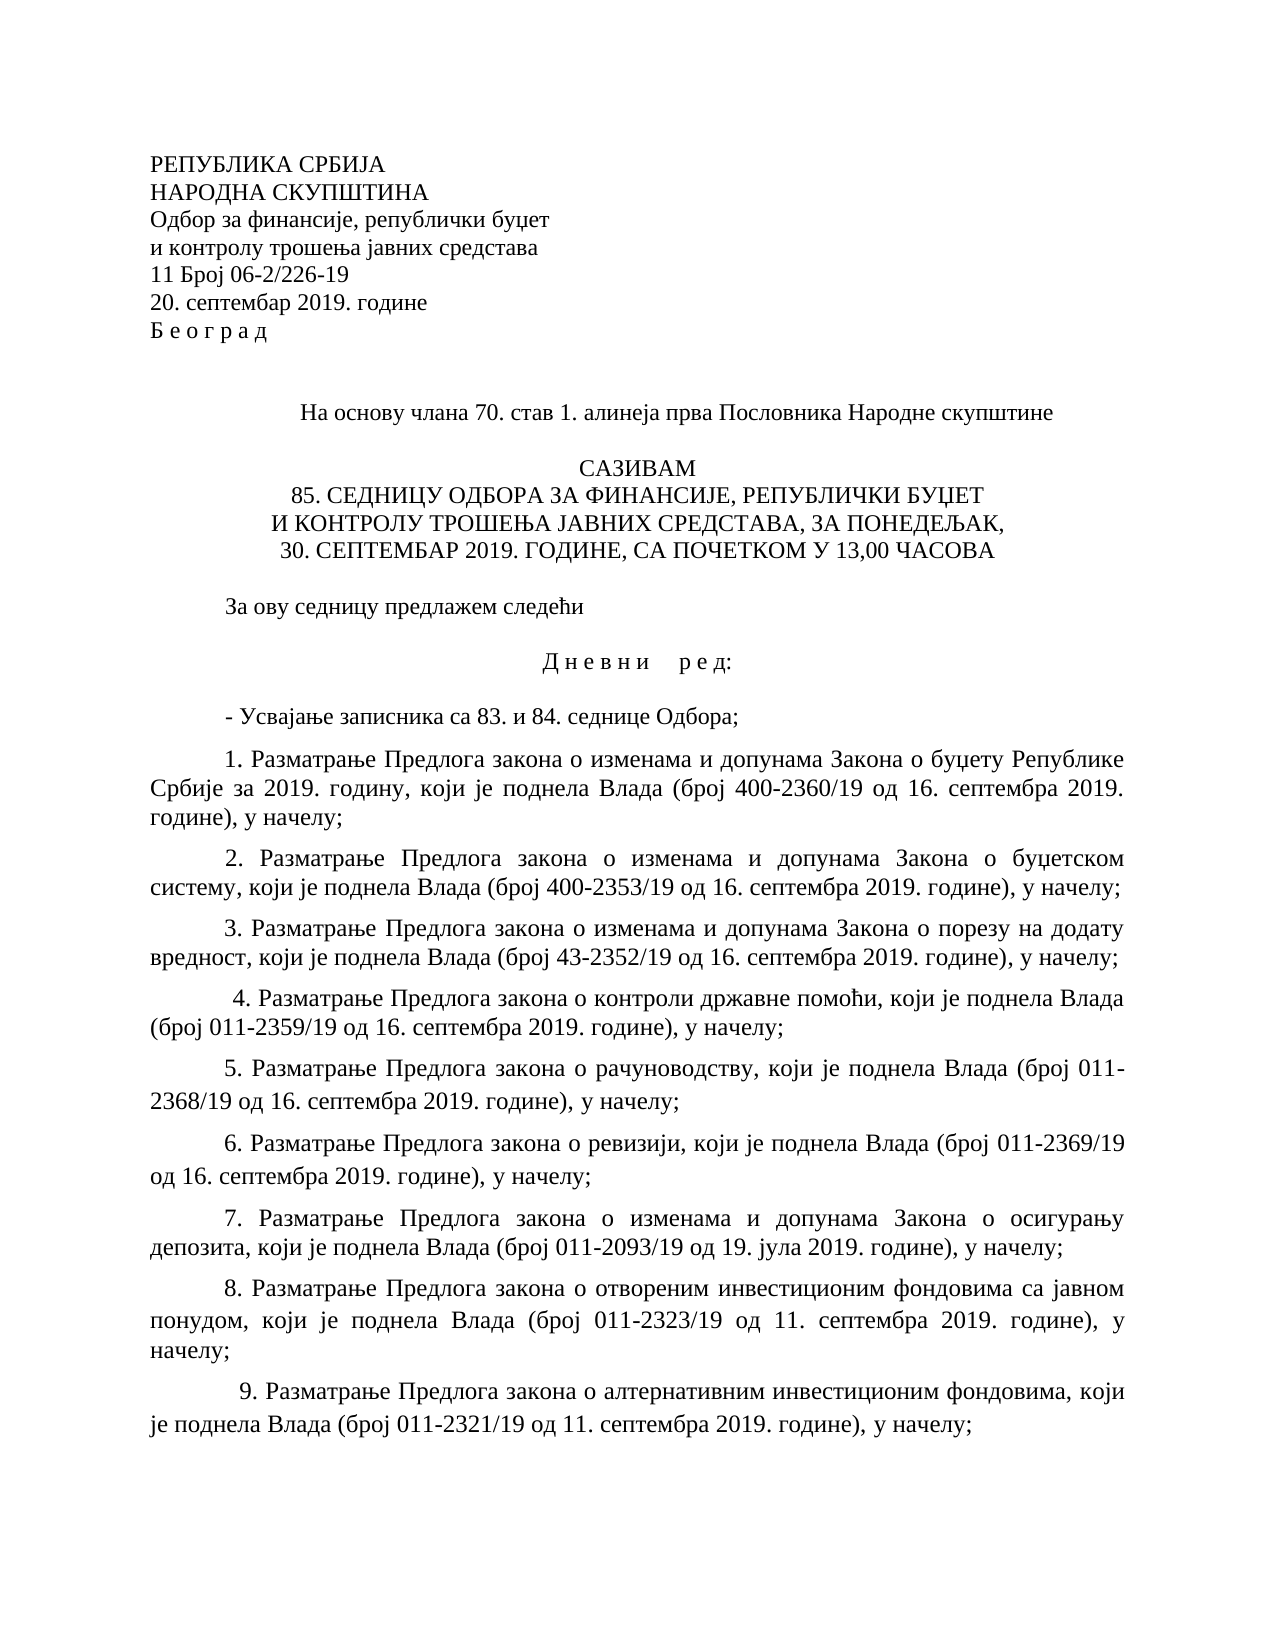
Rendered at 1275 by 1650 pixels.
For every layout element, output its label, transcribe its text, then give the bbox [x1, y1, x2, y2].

text 9. Разматрање Предлога закона о алтернативним инвестиционим фондовима, који је поднела Влада (број 011-2321/19 од 11. септембра 2019. године), у начелу; [150, 1376, 1125, 1439]
text За ову седницу предлажем следећи [150, 592, 1125, 619]
text САЗИВАМ [150, 454, 1125, 481]
text 1. Разматрање Предлога закона о изменама и допунама Закона о буџету Републике Србије за 2019. годину, који је поднела Влада (број 400-2360/19 од 16. септембра 2019. године), у начелу; [150, 742, 1125, 831]
text НАРОДНА СКУПШТИНА [150, 178, 1125, 205]
text и контролу трошења јавних средстава [150, 233, 1125, 260]
text 7. Разматрање Предлога закона о изменама и допунама Закона о осигурању депозита, који је поднела Влада (број 011-2093/19 од 19. јула 2019. године), у начелу; [150, 1203, 1125, 1260]
text 2. Разматрање Предлога закона о изменама и допунама Закона о буџетском систему, који је поднела Влада (број 400-2353/19 од 16. септембра 2019. године), у начелу; [150, 843, 1125, 901]
text 85. СЕДНИЦУ ОДБОРА ЗА ФИНАНСИЈЕ, РЕПУБЛИЧКИ БУЏЕТ [150, 481, 1125, 509]
text Б е о г р а д [150, 316, 1125, 343]
text 5. Разматрање Предлога закона о рачуноводству, који је поднела Влада (број 011-2368/19 од 16. септембра 2019. године), у начелу; [150, 1053, 1125, 1116]
text 30. СЕПТЕМБАР 2019. ГОДИНЕ, СА ПОЧЕТКОМ У 13,00 ЧАСОВА [150, 536, 1125, 564]
text На основу члана 70. став 1. алинеја прва Пословника Народне скупштине [150, 398, 1125, 426]
text 4. Разматрање Предлога закона o контроли државне помоћи, који је поднела Влада (број 011-2359/19 од 16. септембра 2019. године), у начелу; [150, 983, 1125, 1041]
text 3. Разматрање Предлога закона о изменама и допунама Закона о порезу на додату вредност, који је поднела Влада (број 43-2352/19 од 16. септембра 2019. године), у начелу; [150, 913, 1125, 971]
text 6. Разматрање Предлога закона о ревизији, који је поднела Влада (број 011-2369/19 од 16. септембра 2019. године), у начелу; [150, 1128, 1125, 1190]
text 11 Број 06-2/226-19 [150, 260, 1125, 288]
text И КОНТРОЛУ ТРОШЕЊА ЈАВНИХ СРЕДСТАВА, ЗА ПОНЕДЕЉАК, [150, 509, 1125, 536]
text - Усвајање записника са 83. и 84. седнице Одбора; [150, 702, 1125, 730]
text Д н е в н и р е д: [150, 647, 1125, 674]
text 20. септембар 2019. године [150, 288, 1125, 316]
text 8. Разматрање Предлога закона о отвореним инвестиционим фондовима са јавном понудом, који је поднела Влада (број 011-2323/19 од 11. септембра 2019. године), у начелу; [150, 1273, 1125, 1364]
text Одбор за финансије, републички буџет [150, 205, 1125, 233]
text РЕПУБЛИКА СРБИЈА [150, 150, 1125, 178]
